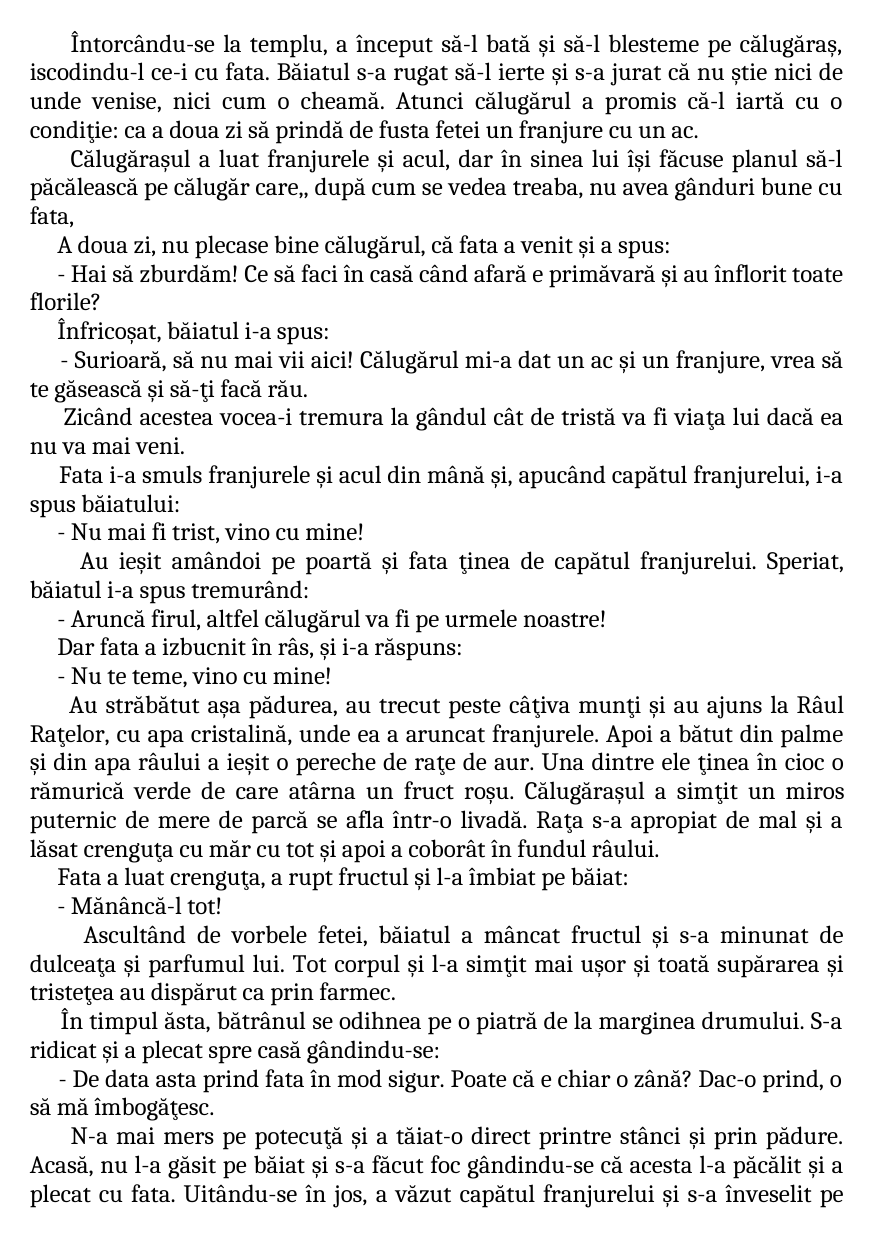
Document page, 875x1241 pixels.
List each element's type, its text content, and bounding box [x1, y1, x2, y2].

text Dar fata a izbucnit în râs, şi i-a răspuns: [29, 633, 844, 662]
text - Hai să zburdăm! Ce să faci în casă când afară e primăvară şi au înflorit toate florile? [29, 259, 844, 317]
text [29, 1122, 844, 1208]
text - Surioară, să nu mai vii aici! Călugărul mi-a dat un ac şi un franjure, vrea să te găsească şi să-ţi facă rău. [29, 346, 844, 403]
text A doua zi, nu plecase bine călugărul, că fata a venit şi a spus: [29, 231, 844, 259]
text - Mănâncă-l tot! [29, 892, 844, 921]
text Au străbătut aşa pădurea, au trecut peste câţiva munţi şi au ajuns la Râul Raţelor, cu apa cristalină, unde ea a aruncat franjurele. Apoi a bătut din palme şi din apa râului a ieşit o pereche de raţe de aur. Una dintre ele ţinea în cioc o rămurică verde de care atârna un fruct roşu. Călugăraşul a simţit un miros puternic de mere de parcă se afla într-o livadă. Raţa s-a apropiat de mal şi a lăsat crenguţa cu măr cu tot şi apoi a coborât în fundul râului. [29, 691, 844, 863]
text Ascultând de vorbele fetei, băiatul a mâncat fructul şi s-a minunat de dulceaţa şi parfumul lui. Tot corpul şi l-a simţit mai uşor şi toată supărarea şi tristeţea au dispărut ca prin farmec. [29, 921, 844, 1007]
text Au ieşit amândoi pe poartă şi fata ţinea de capătul franjurelui. Speriat, băiatul i-a spus tremurând: [29, 547, 844, 604]
text Fata i-a smuls franjurele şi acul din mână şi, apucând capătul franjurelui, i-a spus băiatului: [29, 461, 844, 518]
text Întorcându-se la templu, a început să-l bată şi să-l blesteme pe călugăraş, iscodindu-l ce-i cu fata. Băiatul s-a rugat să-l ierte şi s-a jurat că nu ştie nici de unde venise, nici cum o cheamă. Atunci călugărul a promis că-l iartă cu o condiţie: ca a doua zi să prindă de fusta fetei un franjure cu un ac. [29, 29, 844, 144]
text Zicând acestea vocea-i tremura la gândul cât de tristă va fi viaţa lui dacă ea nu va mai veni. [29, 403, 844, 461]
text - De data asta prind fata în mod sigur. Poate că e chiar o zână? Dac-o prind, o să mă îmbogăţesc. [29, 1064, 844, 1122]
text - Aruncă firul, altfel călugărul va fi pe urmele noastre! [29, 604, 844, 633]
text Călugăraşul a luat franjurele şi acul, dar în sinea lui îşi făcuse planul să-l păcălească pe călugăr care,, după cum se vedea treaba, nu avea gânduri bune cu fata, [29, 144, 844, 231]
text - Nu mai fi trist, vino cu mine! [29, 518, 844, 547]
text În timpul ăsta, bătrânul se odihnea pe o piatră de la marginea drumului. S-a ridicat şi a plecat spre casă gândindu-se: [29, 1007, 844, 1064]
text Fata a luat crenguţa, a rupt fructul şi l-a îmbiat pe băiat: [29, 863, 844, 892]
text - Nu te teme, vino cu mine! [29, 662, 844, 691]
text Înfricoşat, băiatul i-a spus: [29, 317, 844, 346]
